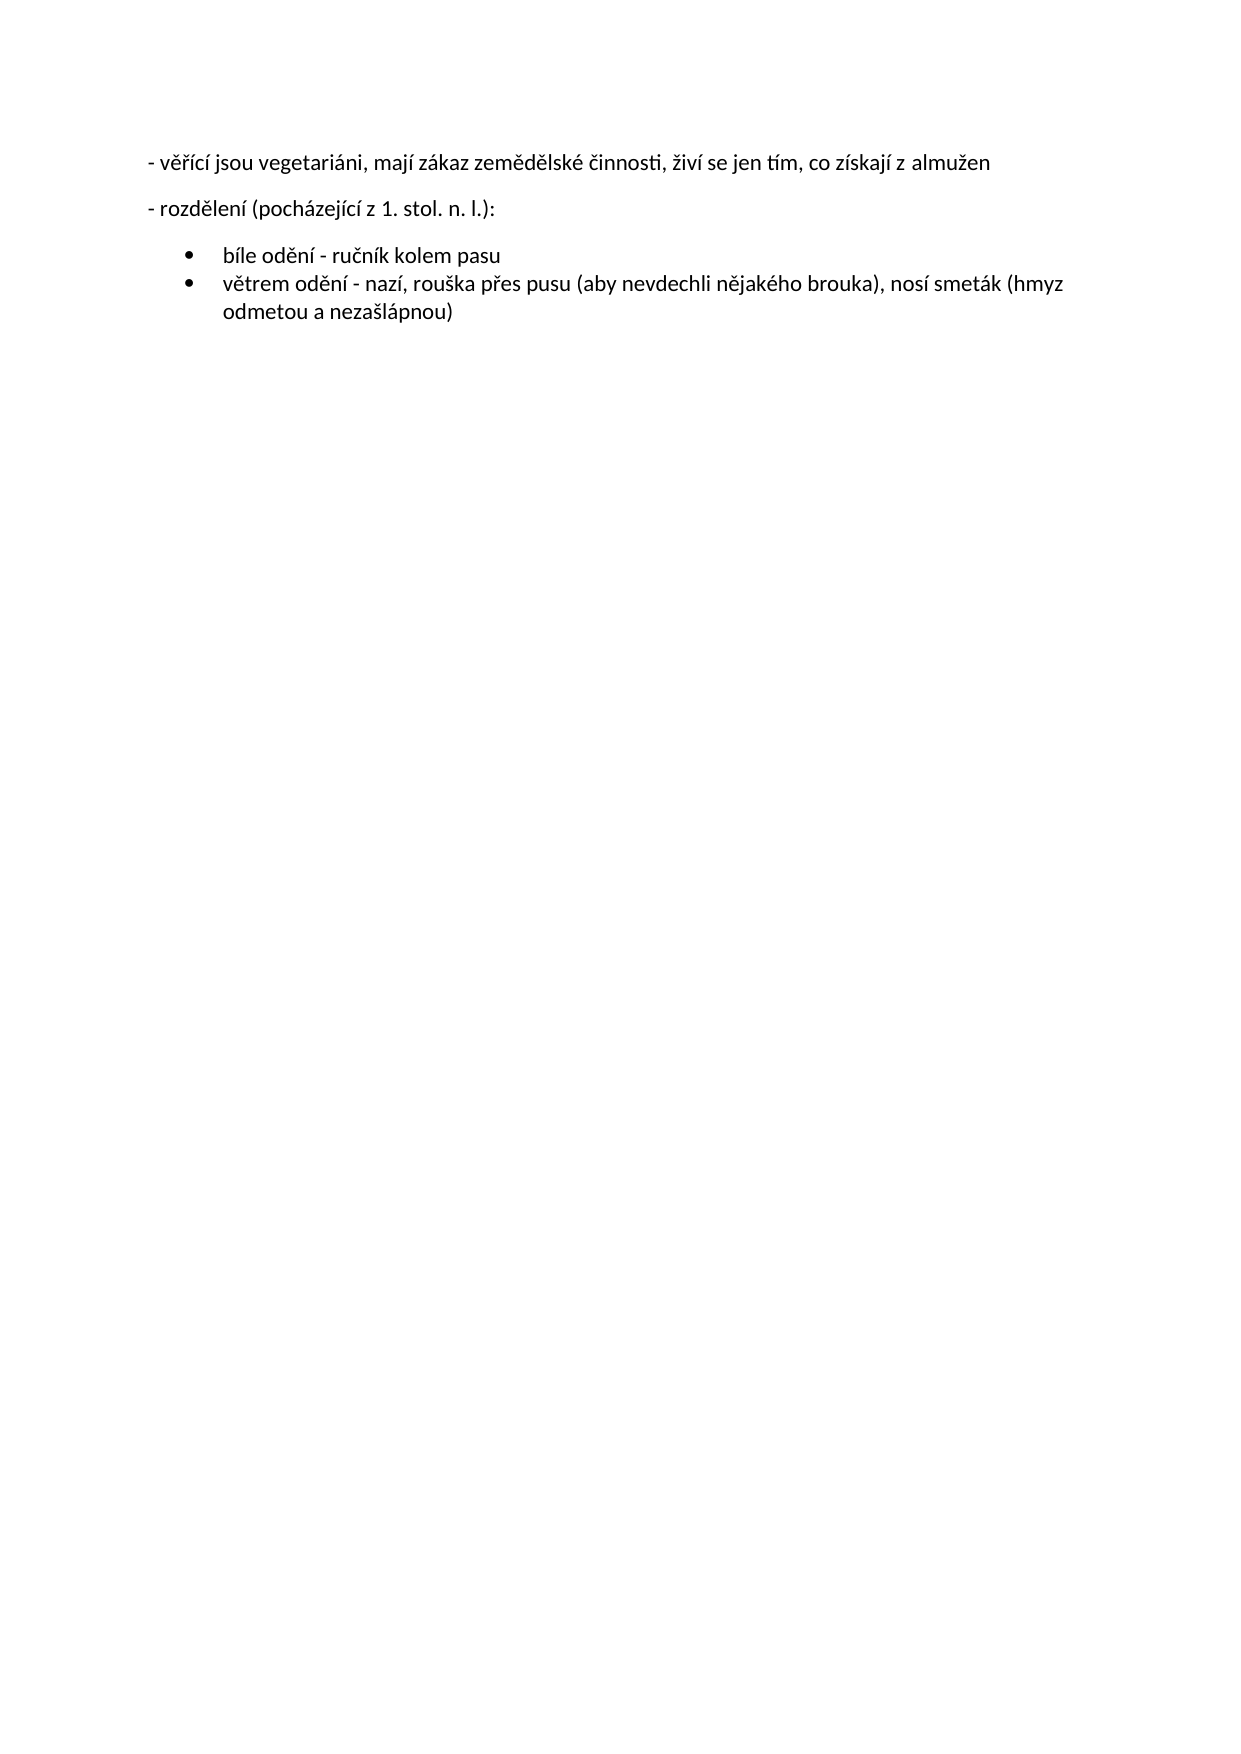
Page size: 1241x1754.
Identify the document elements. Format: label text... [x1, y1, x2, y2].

text - věřící jsou vegetariáni, mají zákaz zemědělské činnosti, živí se jen tím, co získají z almužen [148, 148, 1093, 176]
list větrem odění - nazí, rouška přes pusu (aby nevdechli nějakého brouka), nosí smeták (hmyz odmetou a nezašlápnou) [185, 269, 1093, 325]
text - rozdělení (pocházející z 1. stol. n. l.): [148, 194, 1093, 222]
list bíle odění - ručník kolem pasu [185, 241, 1093, 269]
